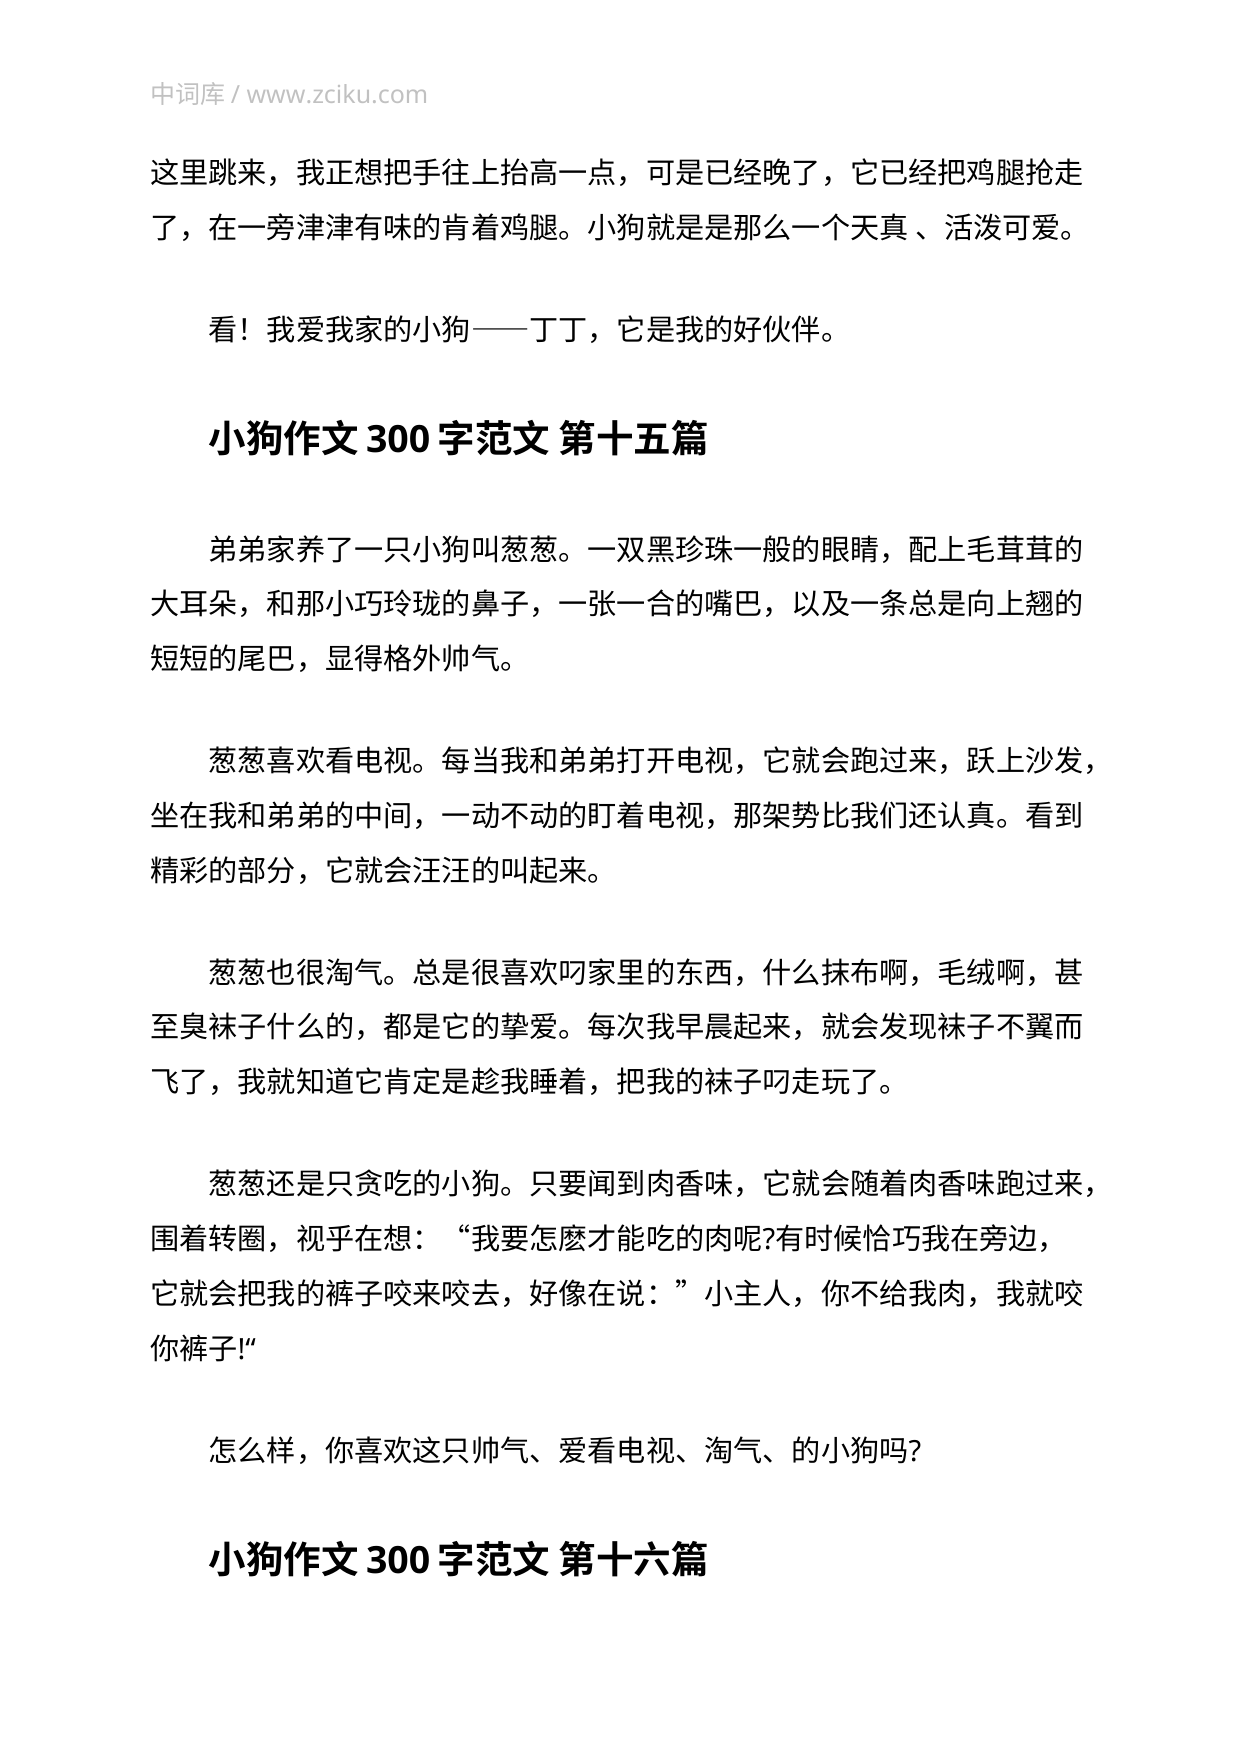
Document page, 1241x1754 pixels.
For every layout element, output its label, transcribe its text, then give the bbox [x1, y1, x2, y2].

text 葱葱喜欢看电视。每当我和弟弟打开电视，它就会跑过来，跃上沙发，坐在我和弟弟的中间，一动不动的盯着电视，那架势比我们还认真。看到精彩的部分，它就会汪汪的叫起来。 [150, 738, 1090, 890]
text 葱葱也很淘气。总是很喜欢叼家里的东西，什么抹布啊，毛绒啊，甚至臭袜子什么的，都是它的挚爱。每次我早晨起来，就会发现袜子不翼而飞了，我就知道它肯定是趁我睡着，把我的袜子叼走玩了。 [150, 949, 1090, 1101]
text 小狗作文300字范文 第十六篇 [150, 1529, 1090, 1584]
text 看！我爱我家的小狗——丁丁，它是我的好伙伴。 [150, 307, 1090, 349]
text 怎么样，你喜欢这只帅气、爱看电视、淘气、的小狗吗? [150, 1427, 1090, 1470]
text 小狗作文300字范文 第十五篇 [150, 408, 1090, 463]
text 弟弟家养了一只小狗叫葱葱。一双黑珍珠一般的眼睛，配上毛茸茸的大耳朵，和那小巧玲珑的鼻子，一张一合的嘴巴，以及一条总是向上翘的短短的尾巴，显得格外帅气。 [150, 526, 1090, 678]
text 葱葱还是只贪吃的小狗。只要闻到肉香味，它就会随着肉香味跑过来，围着转圈，视乎在想：“我要怎麽才能吃的肉呢?有时候恰巧我在旁边，它就会把我的裤子咬来咬去，好像在说：”小主人，你不给我肉，我就咬你裤子!“ [150, 1161, 1090, 1368]
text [150, 150, 1090, 247]
